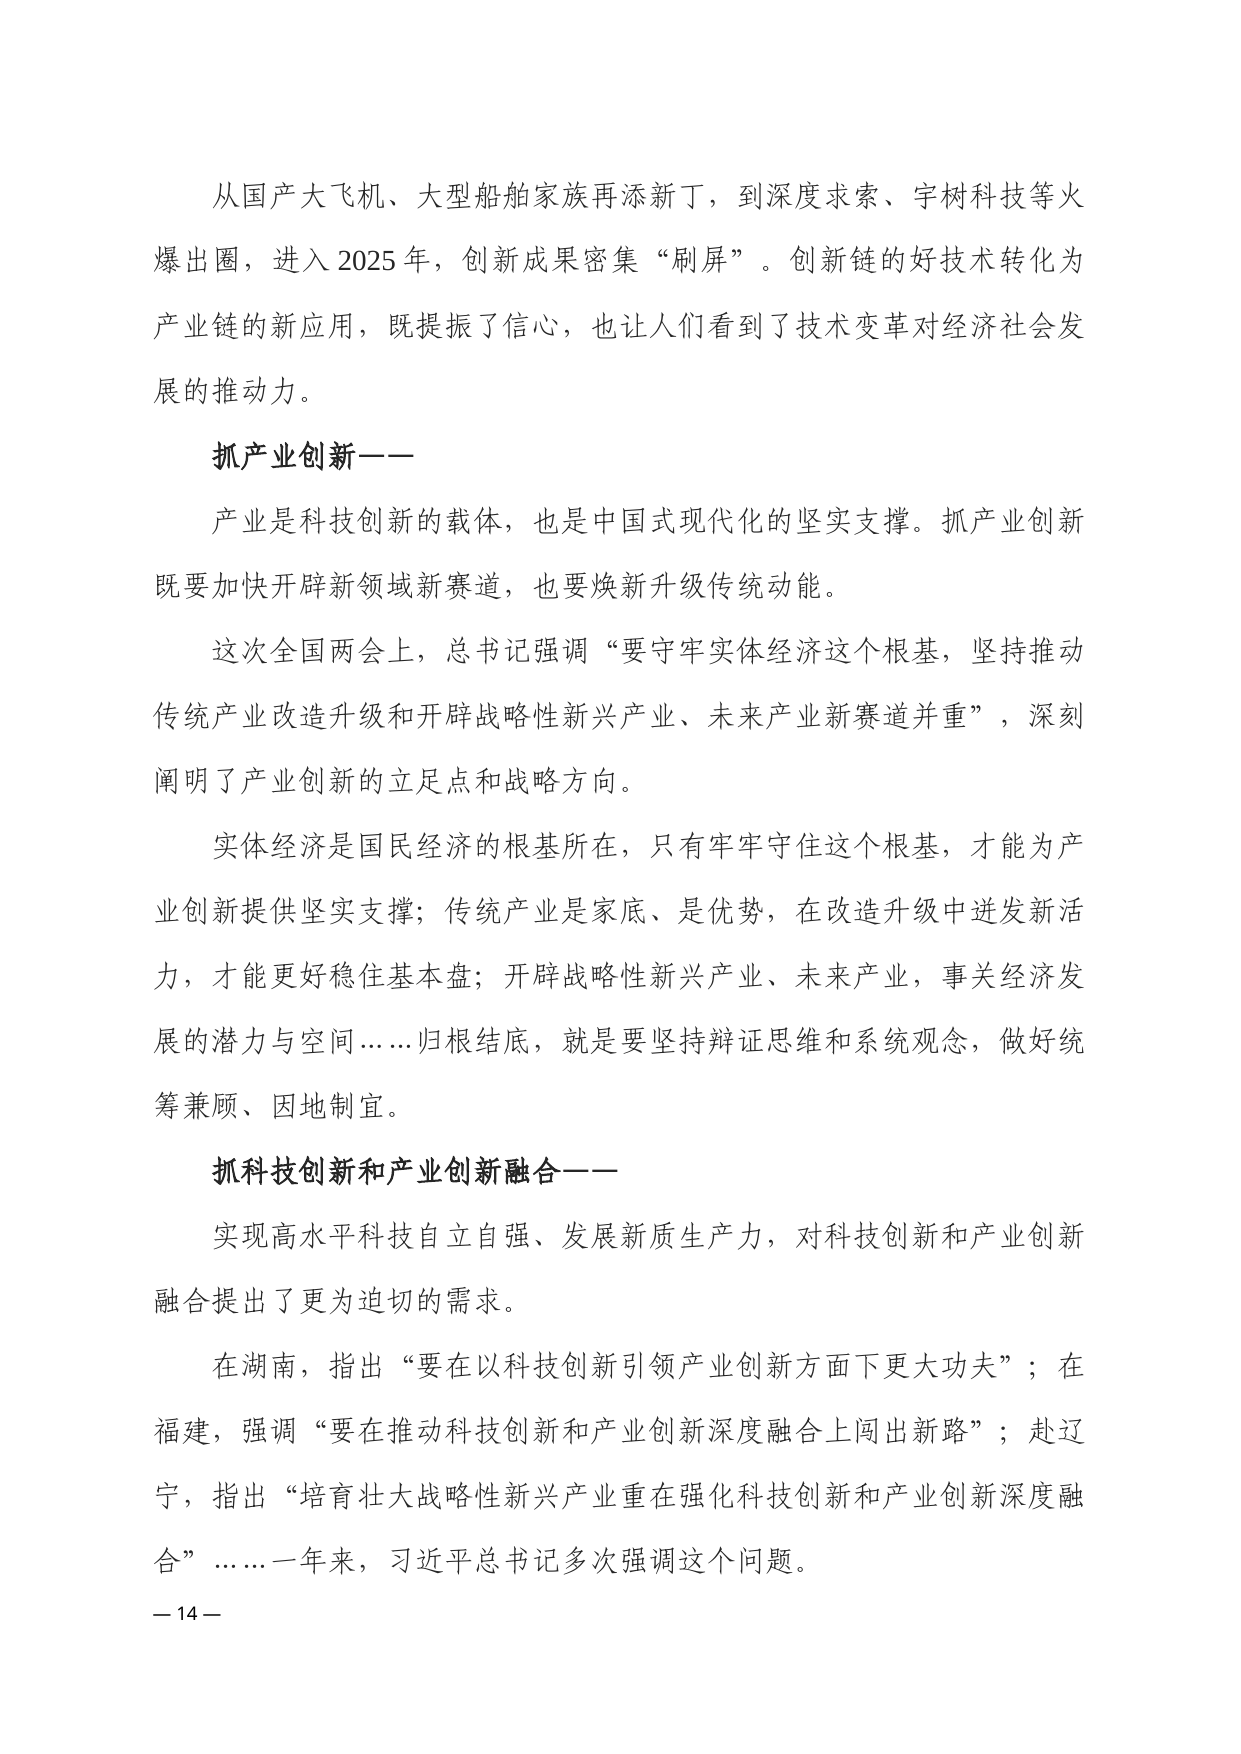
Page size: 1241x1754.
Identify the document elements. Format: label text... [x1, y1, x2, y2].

text 这次全国两会上，总书记强调“要守牢实体经济这个根基，坚持推动传统产业改造升级和开辟战略性新兴产业、未来产业新赛道并重”，深刻阐明了产业创新的立足点和战略方向。 [152, 616, 1088, 716]
text 这次全国两会上，总书记强调“要守牢实体经济这个根基，坚持推动传统产业改造升级和开辟战略性新兴产业、未来产业新赛道并重”，深刻阐明了产业创新的立足点和战略方向。 [152, 717, 1088, 811]
text 抓科技创新和产业创新融合—— [152, 1136, 1088, 1201]
text 在湖南，指出“要在以科技创新引领产业创新方面下更大功夫”；在福建，强调“要在推动科技创新和产业创新深度融合上闯出新路”；赴辽宁，指出“培育壮大战略性新兴产业重在强化科技创新和产业创新深度融合”……一年来，习近平总书记多次强调这个问题。 [152, 1331, 1088, 1591]
text 实体经济是国民经济的根基所在，只有牢牢守住这个根基，才能为产业创新提供坚实支撑；传统产业是家底、是优势，在改造升级中迸发新活力，才能更好稳住基本盘；开辟战略性新兴产业、未来产业，事关经济发展的潜力与空间……归根结底，就是要坚持辩证思维和系统观念，做好统筹兼顾、因地制宜。 [152, 811, 1088, 1136]
text 抓产业创新—— [152, 421, 1088, 486]
text 实现高水平科技自立自强、发展新质生产力，对科技创新和产业创新融合提出了更为迫切的需求。 [152, 1201, 1088, 1331]
text 产业是科技创新的载体，也是中国式现代化的坚实支撑。抓产业创新，既要加快开辟新领域新赛道，也要焕新升级传统动能。 [152, 486, 1088, 616]
text 从国产大飞机、大型船舶家族再添新丁，到深度求索、宇树科技等火爆出圈，进入2025年，创新成果密集“刷屏”。创新链的好技术转化为产业链的新应用，既提振了信心，也让人们看到了技术变革对经济社会发展的推动力。 [152, 161, 1088, 421]
